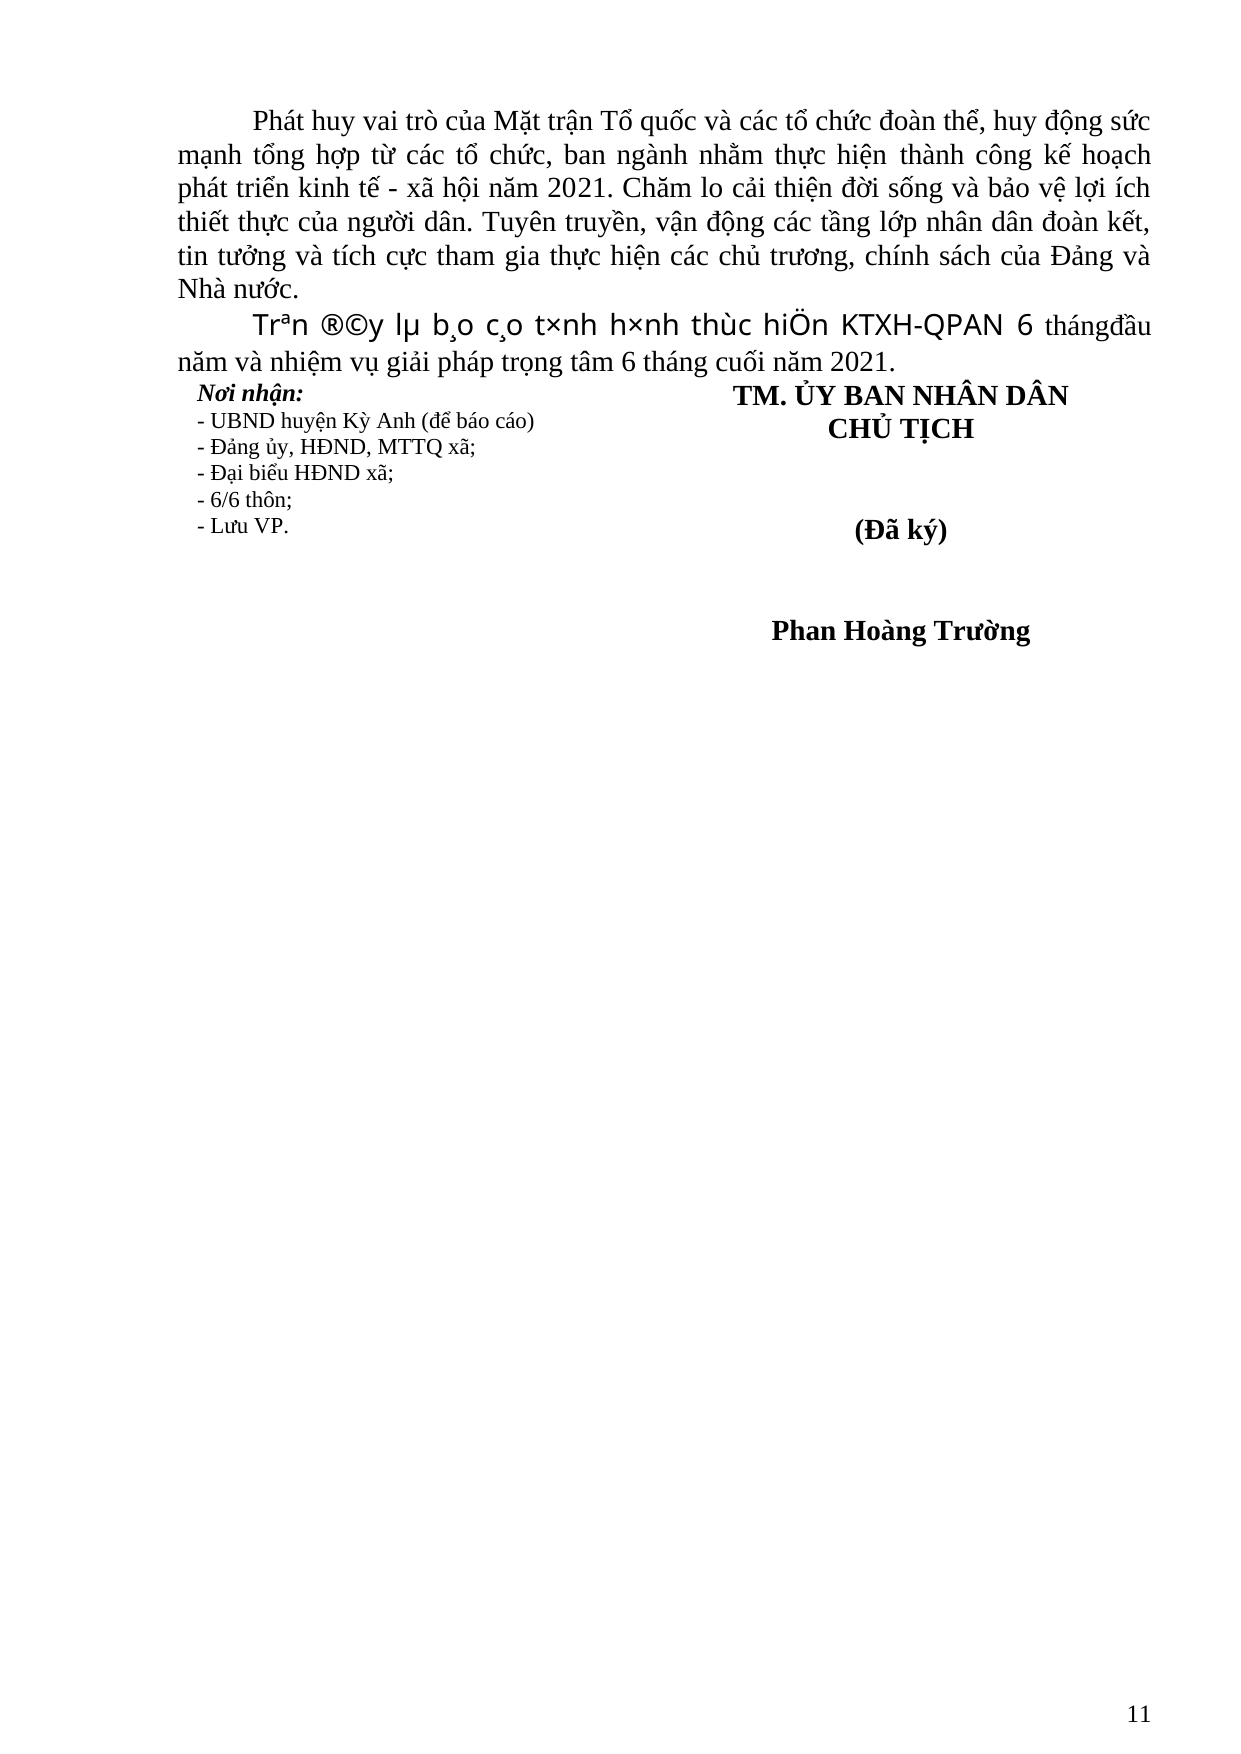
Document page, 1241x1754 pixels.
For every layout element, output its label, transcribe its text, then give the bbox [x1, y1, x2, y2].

table_header Nơi nhận: - UBND huyện Kỳ Anh (để báo cáo) - Đảng ủy, HĐND, MTTQ xã; - Đại biểu HĐND xã; - 6/6 thôn; - Lưu VP. [186, 378, 658, 680]
table_header TM. ỦY BAN NHÂN DÂN CHỦ TỊCH (Đã ký) Phan Hoàng Trường [659, 378, 1143, 680]
text Phát huy vai trò của Mặt trận Tổ quốc và các tổ chức đoàn thể, huy động sức mạnh tổng hợp từ các tổ chức, ban ngành nhằm thực hiện thành công kế hoạch phát triển kinh tế - xã hội năm 2021. Chăm lo cải thiện đời sống và bảo vệ lợi ích thiết thực của người dân. Tuyên truyền, vận động các tầng lớp nhân dân đoàn kết, tin tưởng và tích cực tham gia thực hiện các chủ trương, chính sách của Đảng và Nhà nước. [177, 103, 1152, 305]
text Trªn ®©y lµ b¸o c¸o t×nh h×nh thùc hiÖn KTXH-QPAN 6 thángđầu năm và nhiệm vụ giải pháp trọng tâm 6 tháng cuối năm 2021. [177, 305, 1152, 378]
